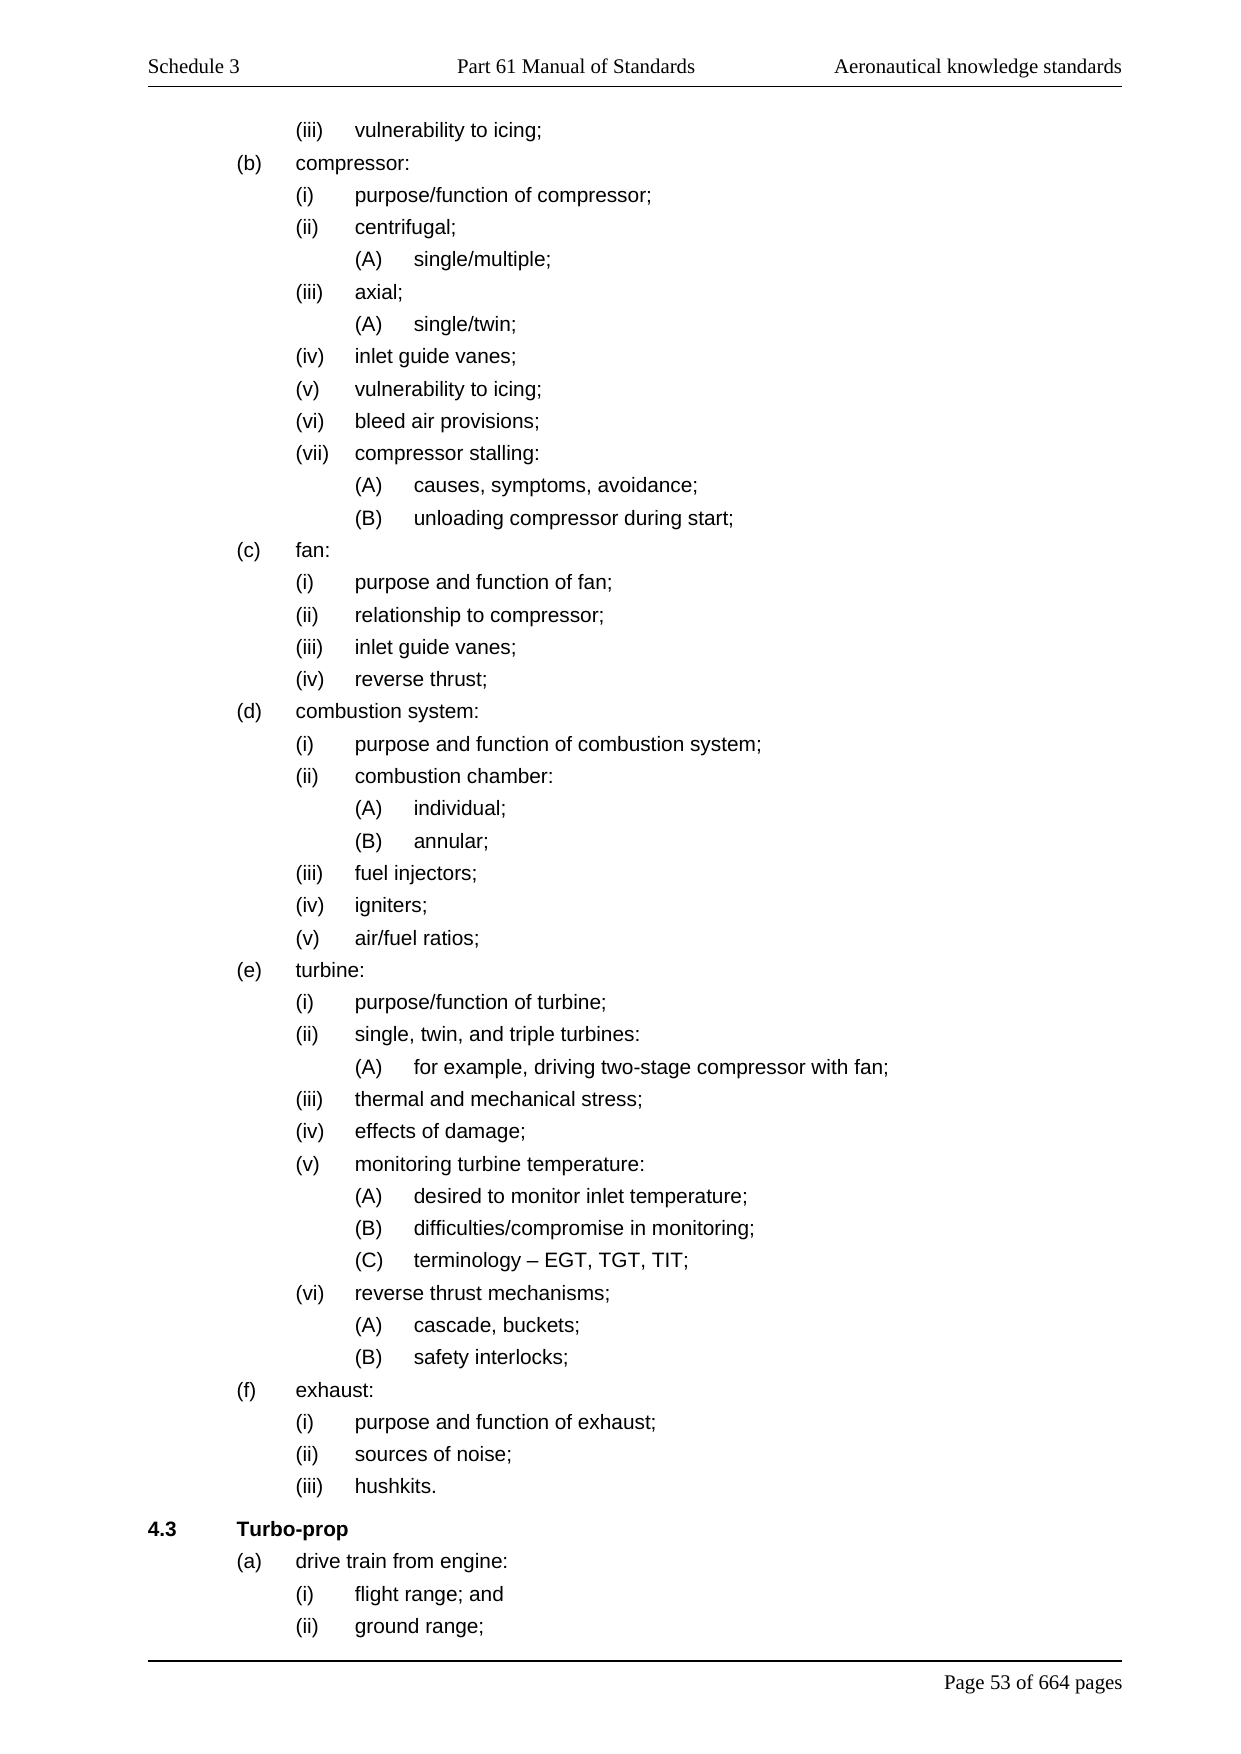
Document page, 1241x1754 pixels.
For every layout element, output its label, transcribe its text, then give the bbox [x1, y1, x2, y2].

text inlet guide vanes; [295, 635, 1122, 659]
text reverse thrust; [295, 667, 1122, 691]
text Turbo-prop [148, 1517, 1122, 1541]
text combustion chamber: [295, 764, 1122, 788]
text single/twin; [354, 312, 1122, 336]
text difficulties/compromise in monitoring; [354, 1216, 1122, 1240]
text drive train from engine: [236, 1549, 1122, 1573]
text individual; [354, 796, 1122, 820]
text hushkits. [295, 1474, 1122, 1498]
text terminology – EGT, TGT, TIT; [354, 1248, 1122, 1272]
text effects of damage; [295, 1119, 1122, 1143]
text thermal and mechanical stress; [295, 1087, 1122, 1111]
text reverse thrust mechanisms; [295, 1281, 1122, 1304]
text purpose and function of fan; [295, 570, 1122, 594]
text compressor stalling: [295, 441, 1122, 465]
text unloading compressor during start; [354, 506, 1122, 529]
text purpose and function of combustion system; [295, 732, 1122, 756]
text vulnerability to icing; [295, 118, 1122, 142]
text fan: [236, 538, 1122, 562]
text purpose and function of exhaust; [295, 1410, 1122, 1434]
text vulnerability to icing; [295, 376, 1122, 400]
text flight range; and [295, 1582, 1122, 1606]
text relationship to compressor; [295, 602, 1122, 626]
text inlet guide vanes; [295, 344, 1122, 368]
text igniters; [295, 893, 1122, 917]
text compressor: [236, 150, 1122, 174]
text causes, symptoms, avoidance; [354, 473, 1122, 497]
text air/fuel ratios; [295, 925, 1122, 949]
text ground range; [295, 1614, 1122, 1638]
text single/multiple; [354, 247, 1122, 271]
text bleed air provisions; [295, 409, 1122, 433]
text purpose/function of compressor; [295, 183, 1122, 207]
text exhaust: [236, 1377, 1122, 1401]
text safety interlocks; [354, 1345, 1122, 1369]
text sources of noise; [295, 1442, 1122, 1466]
text centrifugal; [295, 215, 1122, 239]
text single, twin, and triple turbines: [295, 1022, 1122, 1046]
text axial; [295, 279, 1122, 303]
text cascade, buckets; [354, 1313, 1122, 1337]
text turbine: [236, 958, 1122, 982]
text for example, driving two-stage compressor with fan; [354, 1054, 1122, 1078]
text annular; [354, 828, 1122, 852]
text monitoring turbine temperature: [295, 1151, 1122, 1175]
text purpose/function of turbine; [295, 990, 1122, 1014]
text desired to monitor inlet temperature; [354, 1184, 1122, 1208]
text combustion system: [236, 699, 1122, 723]
text fuel injectors; [295, 861, 1122, 885]
